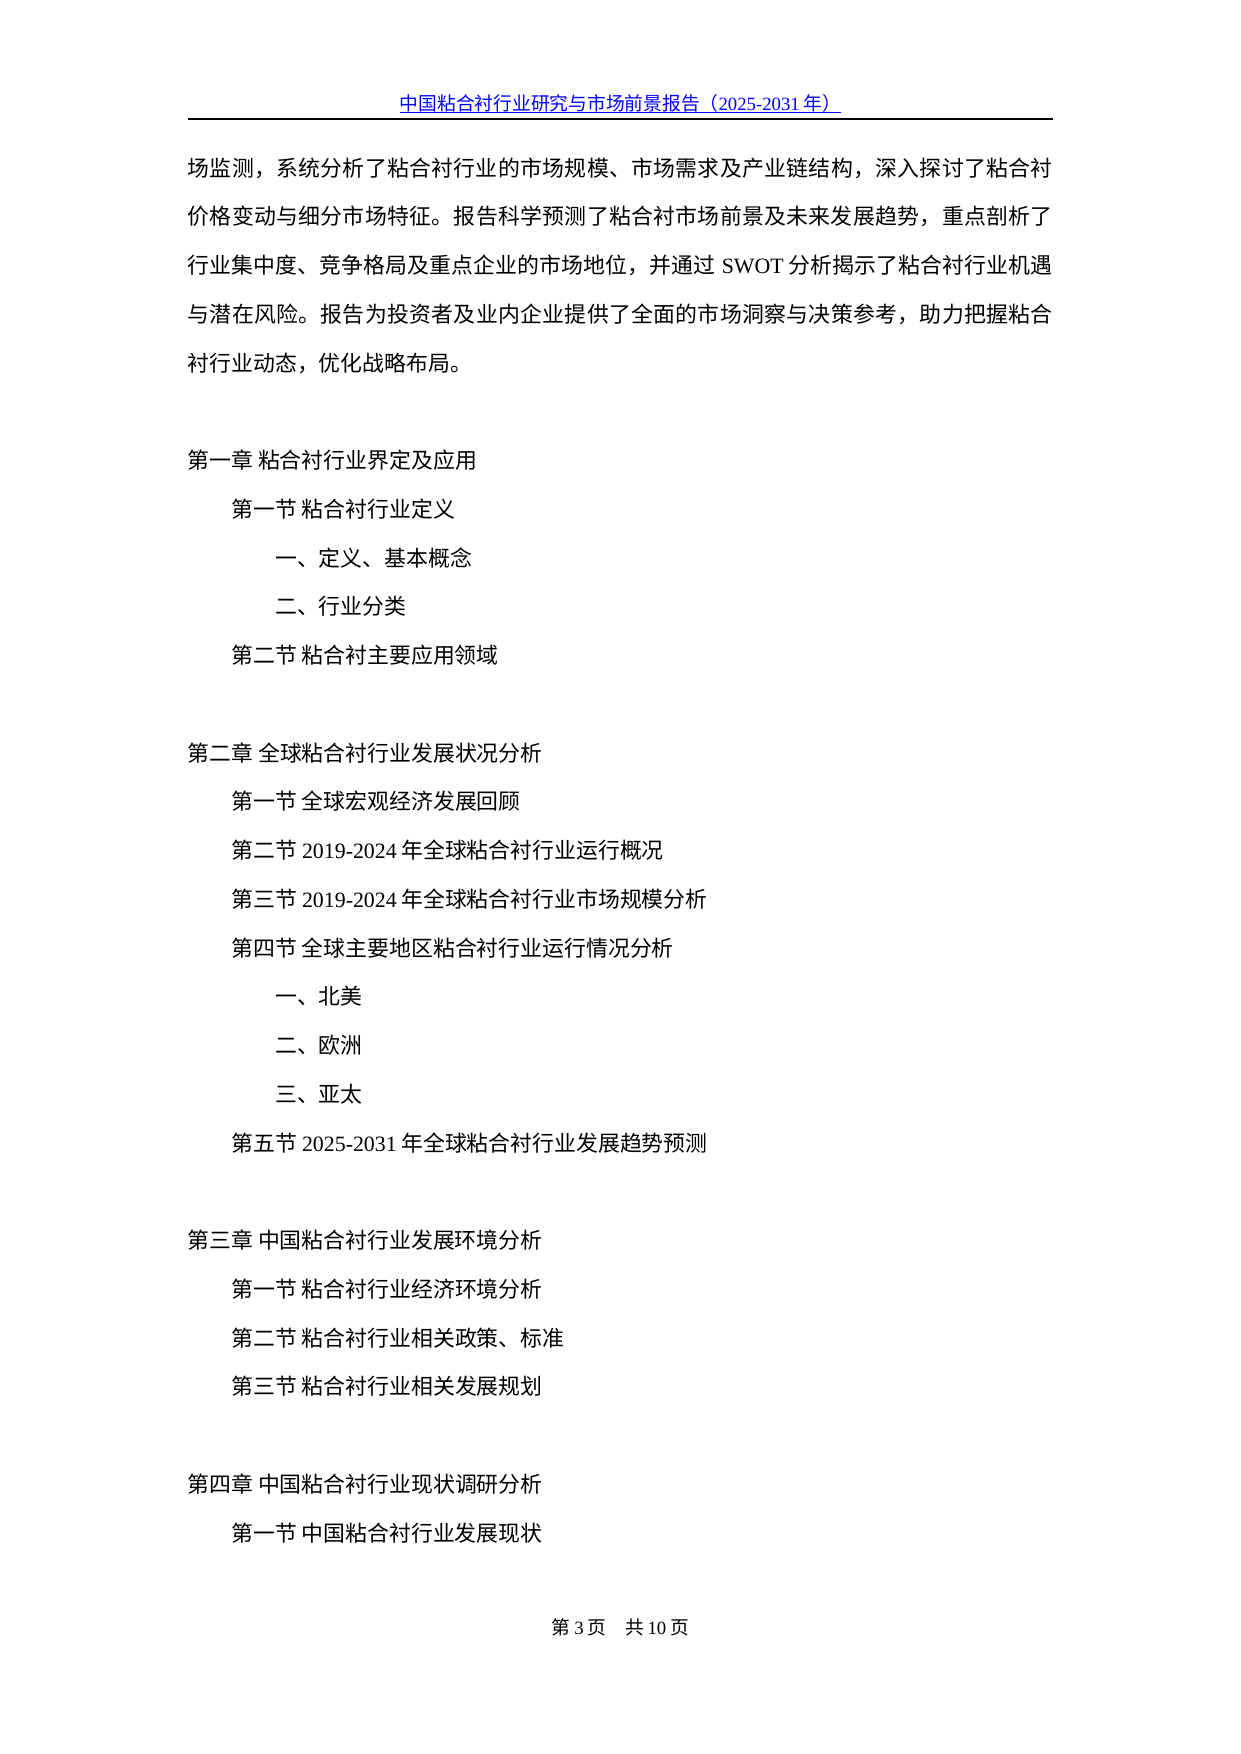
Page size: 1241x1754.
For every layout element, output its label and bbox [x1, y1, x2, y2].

text [187, 150, 1053, 1548]
